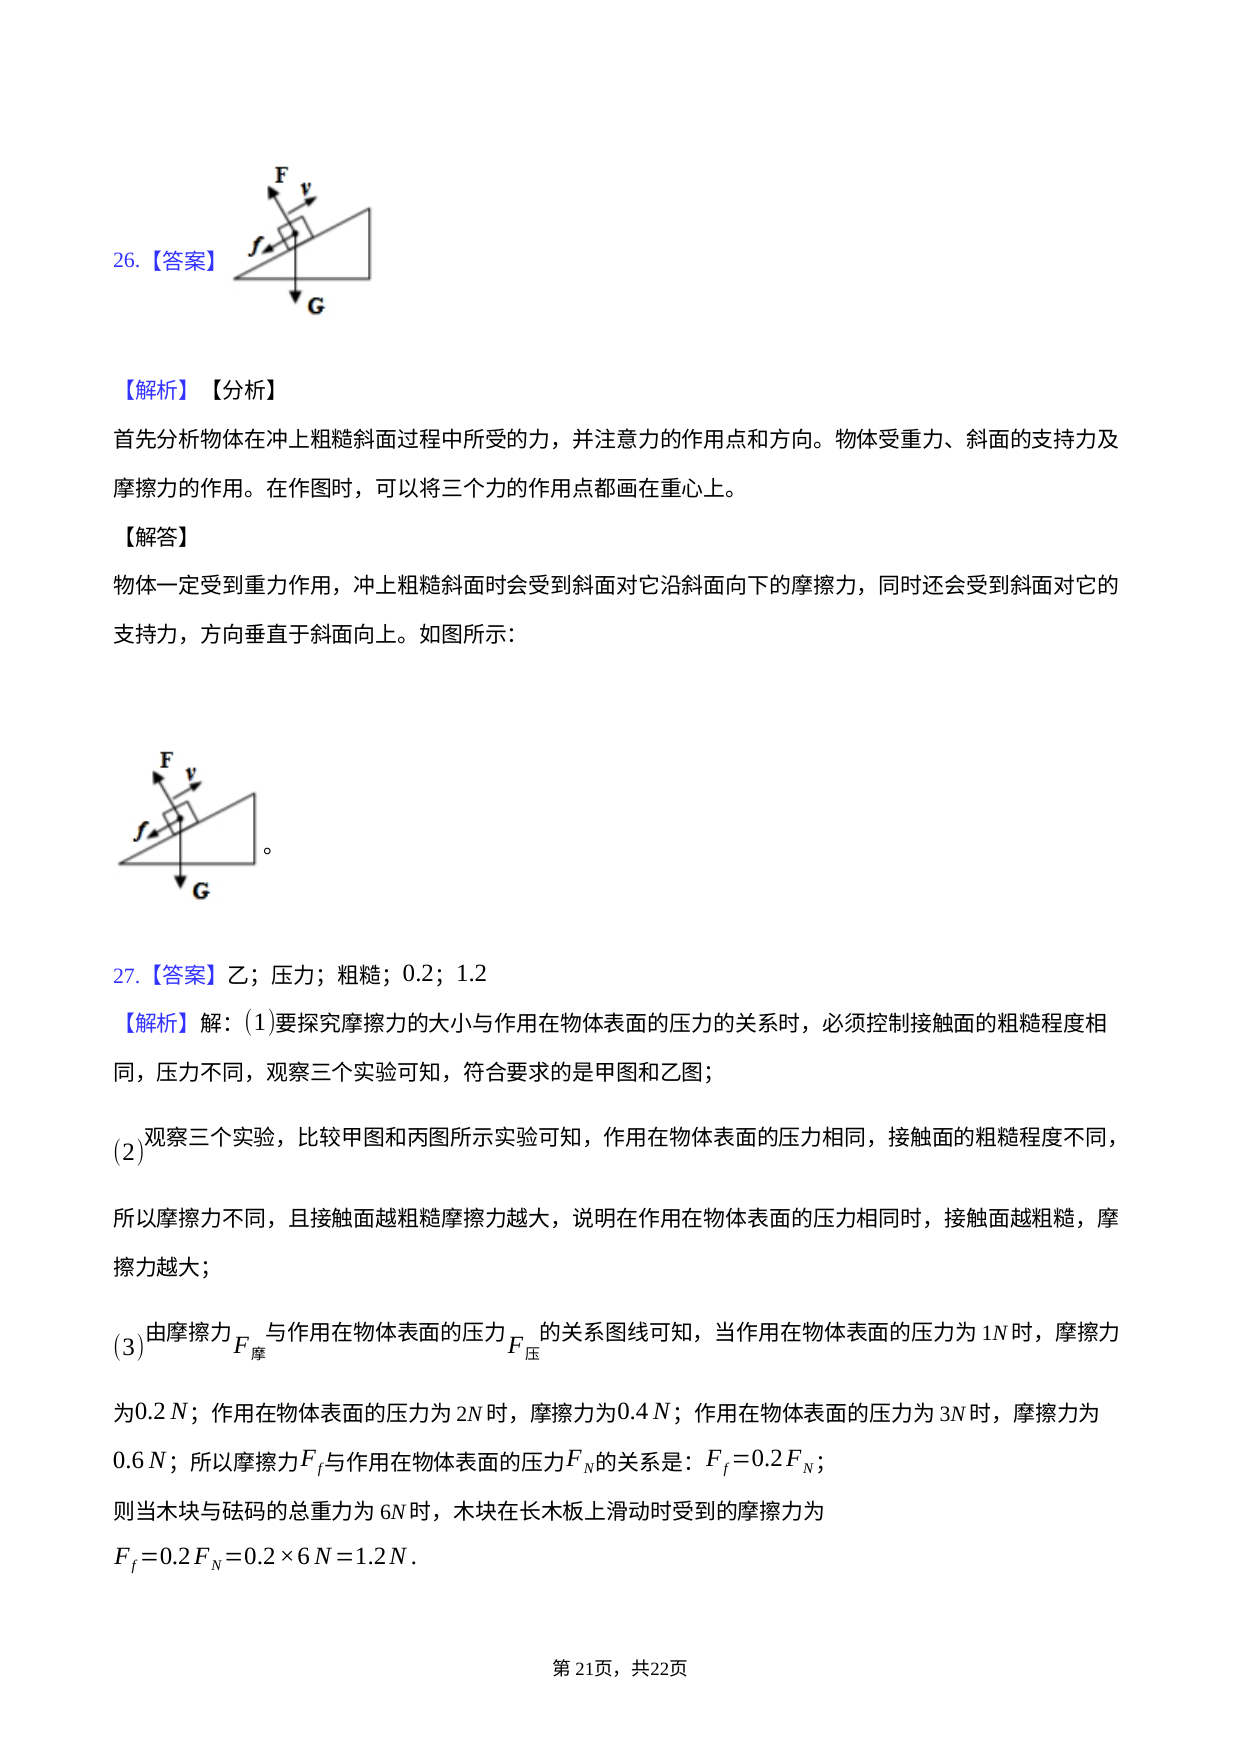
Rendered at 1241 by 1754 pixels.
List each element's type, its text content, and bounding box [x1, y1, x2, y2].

picture [112, 746, 263, 908]
text 【解析】【分析】 首先分析物体在冲上粗糙斜面过程中所受的力，并注意力的作用点和方向。物体受重力、斜面的支持力及摩擦力的作用。在作图时，可以将三个力的作用点都画在重心上。 【解答】 物体一定受到重力作用，冲上粗糙斜面时会受到斜面对它沿斜面向下的摩擦力，同时还会受到斜面对它的支持力，方向垂直于斜面向上。如图所示： 。 [113, 373, 1127, 942]
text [113, 1006, 1127, 1574]
picture [227, 162, 378, 323]
text 26.【答案】 [113, 162, 1127, 357]
text 27.【答案】乙；压力；粗糙；； [113, 957, 1127, 990]
